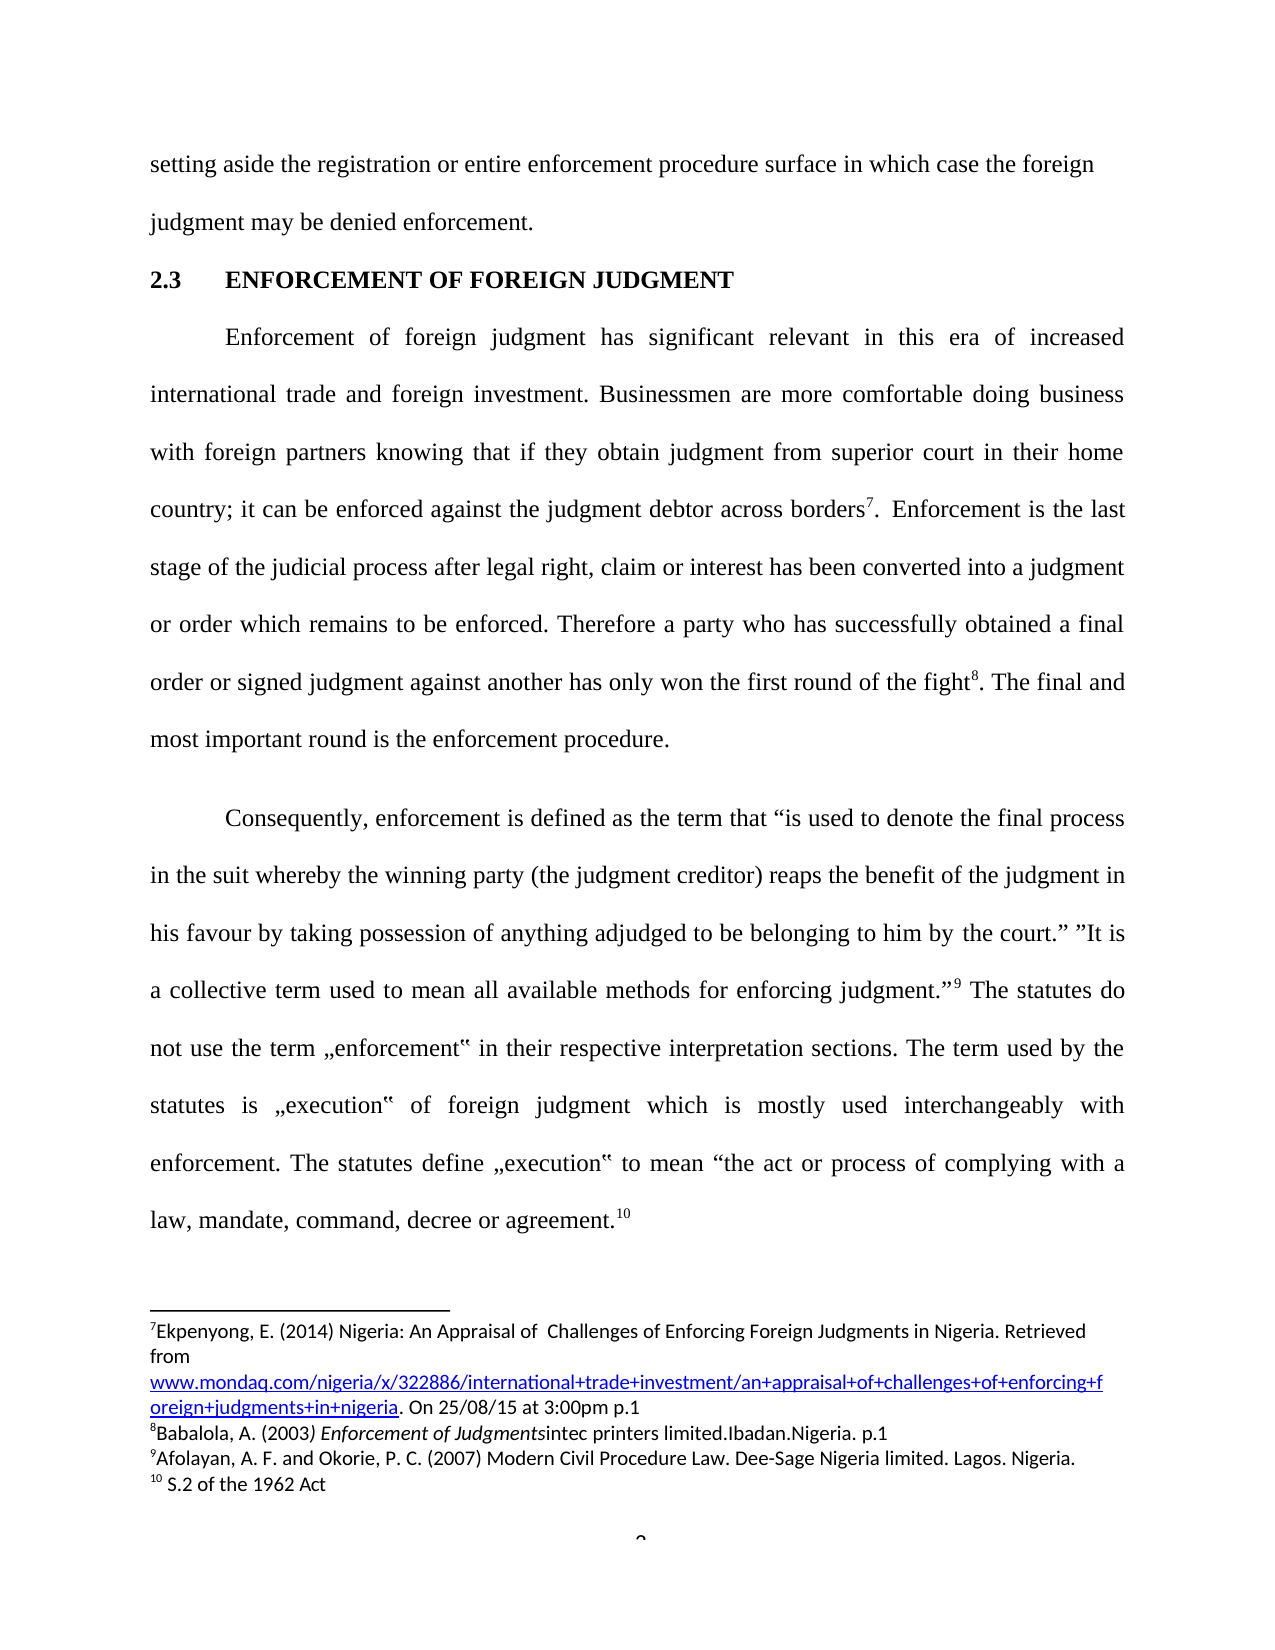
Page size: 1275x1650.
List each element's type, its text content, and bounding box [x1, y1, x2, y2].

text Enforcement of foreign judgment has significant relevant in this era of increased international trade and foreign investment. Businessmen are more comfortable doing business with foreign partners knowing that if they obtain judgment from superior court in their home country; it can be enforced against the judgment debtor across borders7. Enforcement is the last stage of the judicial process after legal right, claim or interest has been converted into a judgment or order which remains to be enforced. Therefore a party who has successfully obtained a final order or signed judgment against another has only won the first round of the fight8. The final and most important round is the enforcement procedure. [150, 322, 1125, 753]
text 8Babalola, A. (2003) Enforcement of Judgmentsintec printers limited.Ibadan.Nigeria. p.1 [150, 1420, 1175, 1445]
text Consequently, enforcement is defined as the term that “is used to denote the final process in the suit whereby the winning party (the judgment creditor) reaps the benefit of the judgment in his favour by taking possession of anything adjudged to be belonging to him by the court.” ”It is a collective term used to mean all available methods for enforcing judgment.”9 The statutes do not use the term „enforcement‟ in their respective interpretation sections. The term used by the statutes is „execution‟ of foreign judgment which is mostly used interchangeably with enforcement. The statutes define „execution‟ to mean “the act or process of complying with a law, mandate, command, decree or agreement.10 [150, 803, 1126, 1234]
text 7Ekpenyong, E. (2014) Nigeria: An Appraisal of Challenges of Enforcing Foreign Judgments in Nigeria. Retrieved from www.mondaq.com/nigeria/x/322886/international+trade+investment/an+appraisal+of+challenges+of+enforcing+f oreign+judgments+in+nigeria. On 25/08/15 at 3:00pm p.1 [150, 1318, 1122, 1420]
text setting aside the registration or entire enforcement procedure surface in which case the foreign judgment may be denied enforcement. [150, 149, 1118, 235]
text 9Afolayan, A. F. and Okorie, P. C. (2007) Modern Civil Procedure Law. Dee-Sage Nigeria limited. Lagos. Nigeria. [150, 1445, 1175, 1471]
text 10 S.2 of the 1962 Act [150, 1471, 1175, 1496]
subtitle ENFORCEMENT OF FOREIGN JUDGMENT [150, 265, 1175, 293]
